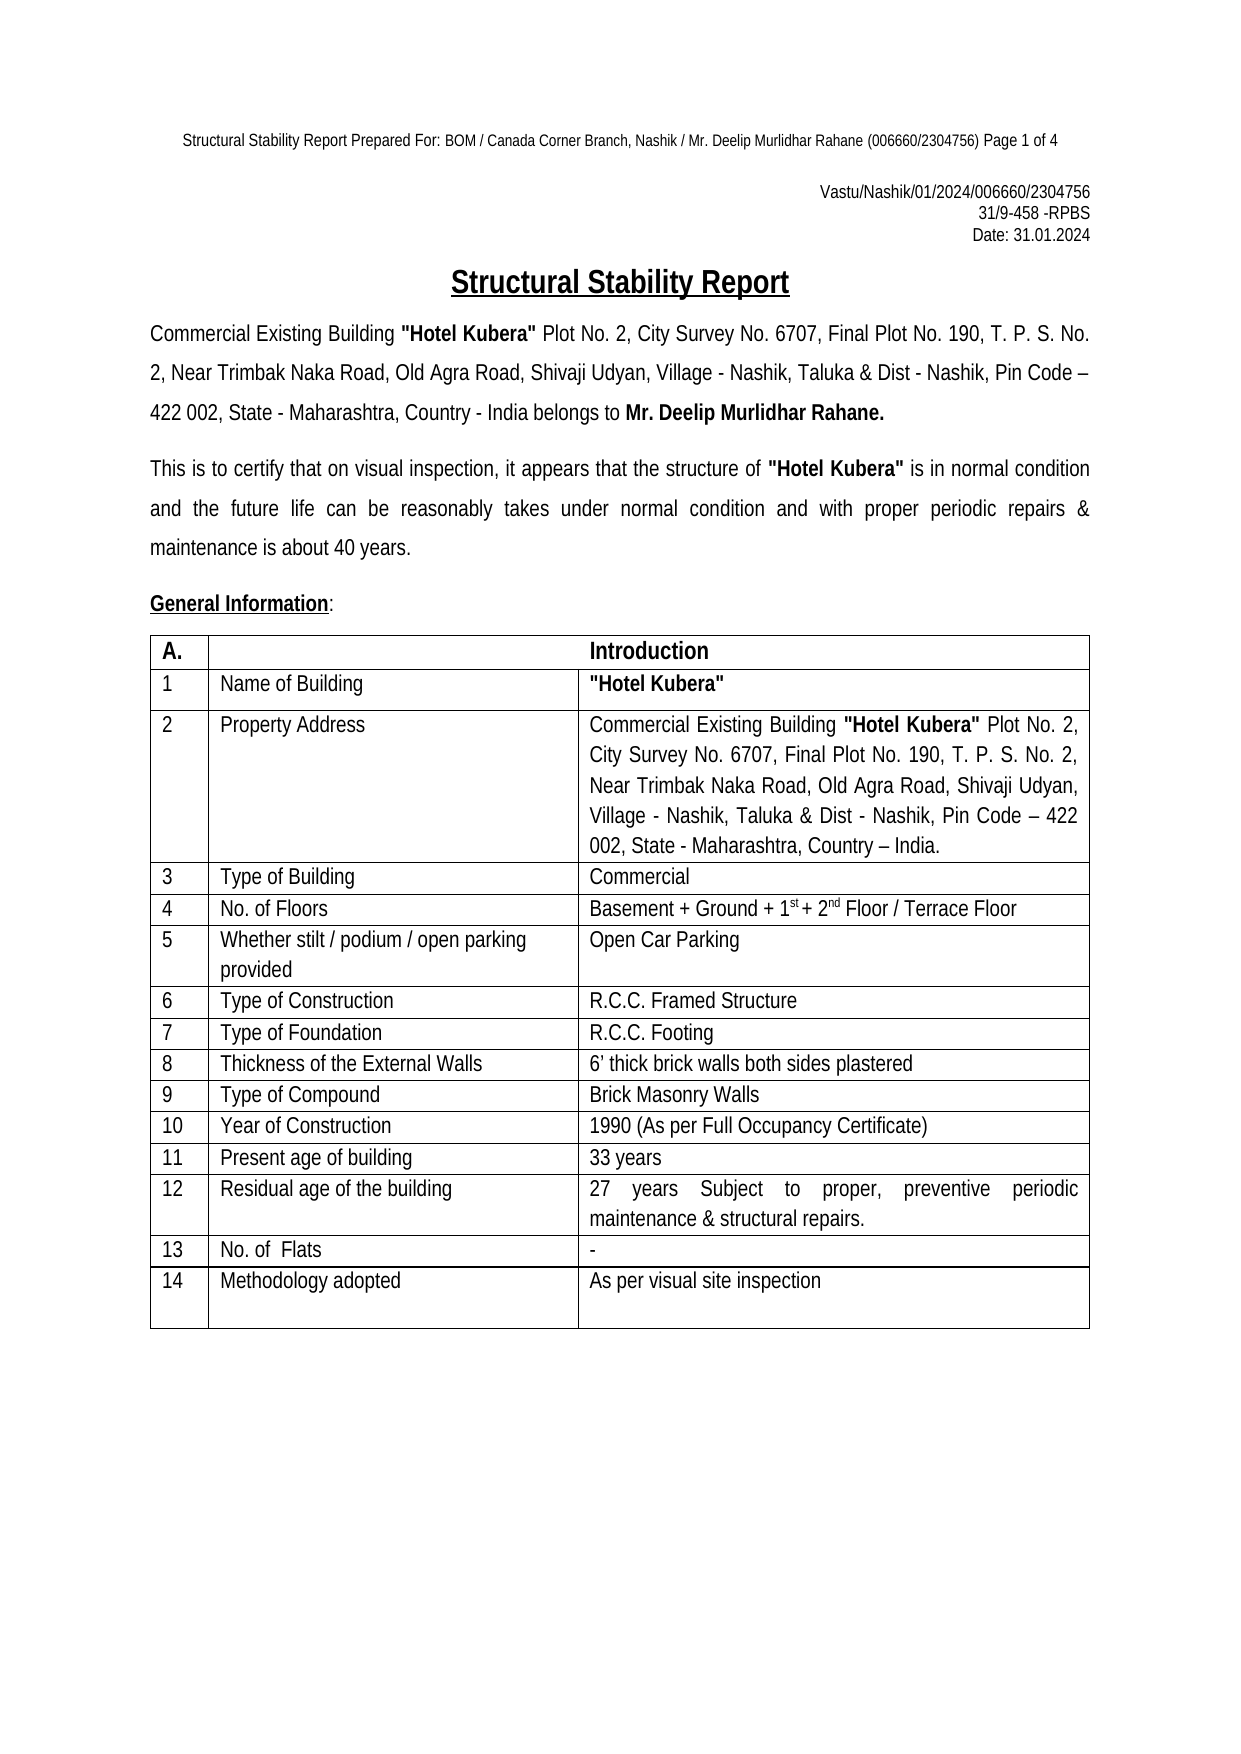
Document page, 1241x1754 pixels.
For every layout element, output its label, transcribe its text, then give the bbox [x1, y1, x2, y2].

table_cell Year of Construction [209, 1112, 578, 1142]
table_cell 11 [151, 1144, 208, 1174]
table_cell Thickness of the External Walls [209, 1050, 578, 1080]
table_cell R.C.C. Footing [579, 1019, 1089, 1049]
table_cell Residual age of the building [209, 1175, 578, 1235]
text This is to certify that on visual inspection, it appears that the structure of "Hotel Kubera" is in normal condition and the future life can be reasonably takes under normal condition and with proper periodic repairs & maintenance is about 40 years. [150, 455, 1090, 560]
table_cell 10 [151, 1112, 208, 1142]
table_cell 27 years Subject to proper, preventive periodic maintenance & structural repairs. [579, 1175, 1089, 1235]
table_cell Type of Construction [209, 987, 578, 1017]
table_header Introduction [209, 636, 1089, 669]
table_cell 33 years [579, 1144, 1089, 1174]
table_cell Name of Building [209, 670, 578, 710]
table_cell Commercial Existing Building "Hotel Kubera" Plot No. 2, City Survey No. 6707, Final Plot No. 190, T. P. S. No. 2, Near Trimbak Naka Road, Old Agra Road, Shivaji Udyan, Village - Nashik, Taluka & Dist - Nashik, Pin Code – 422 002, State - Maharashtra, Country – India. [579, 711, 1089, 862]
table_cell 8 [151, 1050, 208, 1080]
table_cell As per visual site inspection [579, 1268, 1089, 1328]
text Commercial Existing Building "Hotel Kubera" Plot No. 2, City Survey No. 6707, Final Plot No. 190, T. P. S. No. 2, Near Trimbak Naka Road, Old Agra Road, Shivaji Udyan, Village - Nashik, Taluka & Dist - Nashik, Pin Code – 422 002, State - Maharashtra, Country - India belongs to Mr. Deelip Murlidhar Rahane. [150, 320, 1090, 425]
table_cell - [579, 1236, 1089, 1266]
table_cell 13 [151, 1236, 208, 1266]
text Vastu/Nashik/01/2024/006660/2304756 31/9-458 -RPBS Date: 31.01.2024 [675, 181, 1090, 245]
table_cell "Hotel Kubera" [579, 670, 1089, 710]
table_cell No. of Flats [209, 1236, 578, 1266]
table_cell Commercial [579, 863, 1089, 893]
table_cell No. of Floors [209, 895, 578, 925]
table_cell Whether stilt / podium / open parking provided [209, 926, 578, 986]
table_cell Property Address [209, 711, 578, 862]
table_cell R.C.C. Framed Structure [579, 987, 1089, 1017]
table_cell Basement + Ground + 1st + 2nd Floor / Terrace Floor [579, 895, 1089, 925]
table_cell Open Car Parking [579, 926, 1089, 986]
table_cell Methodology adopted [209, 1268, 578, 1328]
table_cell 12 [151, 1175, 208, 1235]
table_cell 6’ thick brick walls both sides plastered [579, 1050, 1089, 1080]
table_cell Brick Masonry Walls [579, 1081, 1089, 1111]
table_cell 7 [151, 1019, 208, 1049]
table_cell 9 [151, 1081, 208, 1111]
table_cell 2 [151, 711, 208, 862]
table_cell Type of Building [209, 863, 578, 893]
table_cell Present age of building [209, 1144, 578, 1174]
table_cell 1990 (As per Full Occupancy Certificate) [579, 1112, 1089, 1142]
table_cell Type of Compound [209, 1081, 578, 1111]
text Structural Stability Report [150, 262, 1090, 300]
table_cell 6 [151, 987, 208, 1017]
table_header A. [151, 636, 208, 669]
table_cell 4 [151, 895, 208, 925]
text General Information: [150, 590, 1090, 616]
table_cell Type of Foundation [209, 1019, 578, 1049]
table_cell 3 [151, 863, 208, 893]
table_cell 5 [151, 926, 208, 986]
table_cell 14 [151, 1268, 208, 1328]
table_cell 1 [151, 670, 208, 710]
